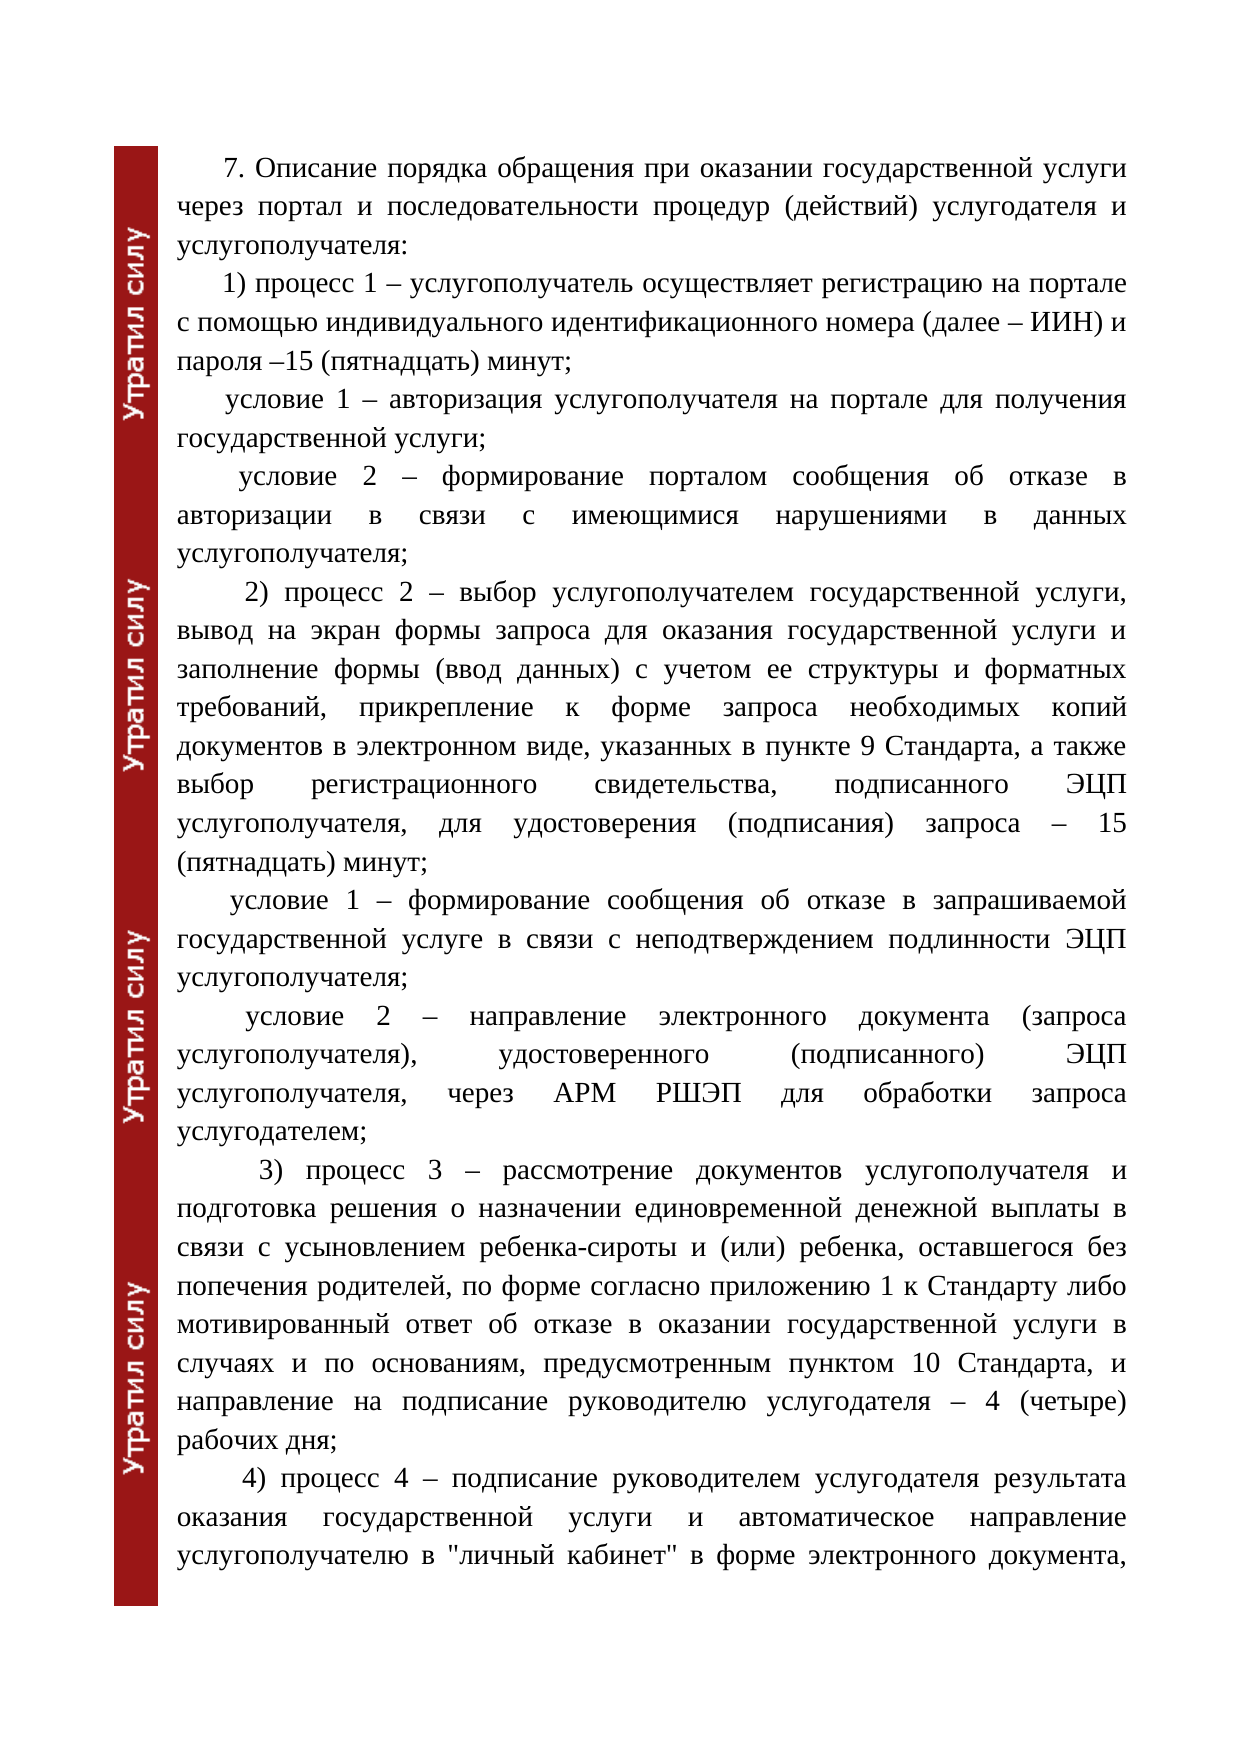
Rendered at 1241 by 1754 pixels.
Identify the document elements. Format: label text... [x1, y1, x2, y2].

picture [114, 993, 158, 998]
picture [114, 1571, 158, 1606]
text 1) процесс 1 – услугополучатель осуществляет регистрацию на портале с помощью индивидуального идентификационного номера (далее – ИИН) и пароля –15 (пятнадцать) минут; [112, 266, 1128, 376]
picture [114, 1455, 158, 1460]
text 7. Описание порядка обращения при оказании государственной услуги через портал и последовательности процедур (действий) услугодателя и услугополучателя: [112, 150, 1128, 261]
picture [114, 877, 158, 882]
text условие 1 – авторизация услугополучателя на портале для получения государственной услуги; [112, 381, 1128, 453]
picture [114, 569, 158, 574]
picture [114, 1147, 158, 1152]
picture [114, 146, 158, 150]
text 3) процесс 3 – рассмотрение документов услугополучателя и подготовка решения о назначении единовременной денежной выплаты в связи с усыновлением ребенка-сироты и (или) ребенка, оставшегося без попечения родителей, по форме согласно приложению 1 к Стандарту либо мотивированный ответ об отказе в оказании государственной услуги в случаях и по основаниям, предусмотренным пунктом 10 Стандарта, и направление на подписание руководителю услугодателя – 4 (четыре) рабочих дня; [112, 1152, 1128, 1455]
picture [114, 453, 158, 458]
text условие 1 – формирование сообщения об отказе в запрашиваемой государственной услуге в связи с неподтверждением подлинности ЭЦП услугополучателя; [112, 882, 1128, 993]
picture [114, 376, 158, 381]
text условие 2 – направление электронного документа (запроса услугополучателя), удостоверенного (подписанного) ЭЦП услугополучателя, через АРМ РШЭП для обработки запроса услугодателем; [112, 998, 1128, 1147]
text 2) процесс 2 – выбор услугополучателем государственной услуги, вывод на экран формы запроса для оказания государственной услуги и заполнение формы (ввод данных) с учетом ее структуры и форматных требований, прикрепление к форме запроса необходимых копий документов в электронном виде, указанных в пункте 9 Стандарта, а также выбор регистрационного свидетельства, подписанного ЭЦП услугополучателя, для удостоверения (подписания) запроса – 15 (пятнадцать) минут; [112, 574, 1128, 877]
text условие 2 – формирование порталом сообщения об отказе в авторизации в связи с имеющимися нарушениями в данных услугополучателя; [112, 458, 1128, 569]
picture [114, 261, 158, 266]
